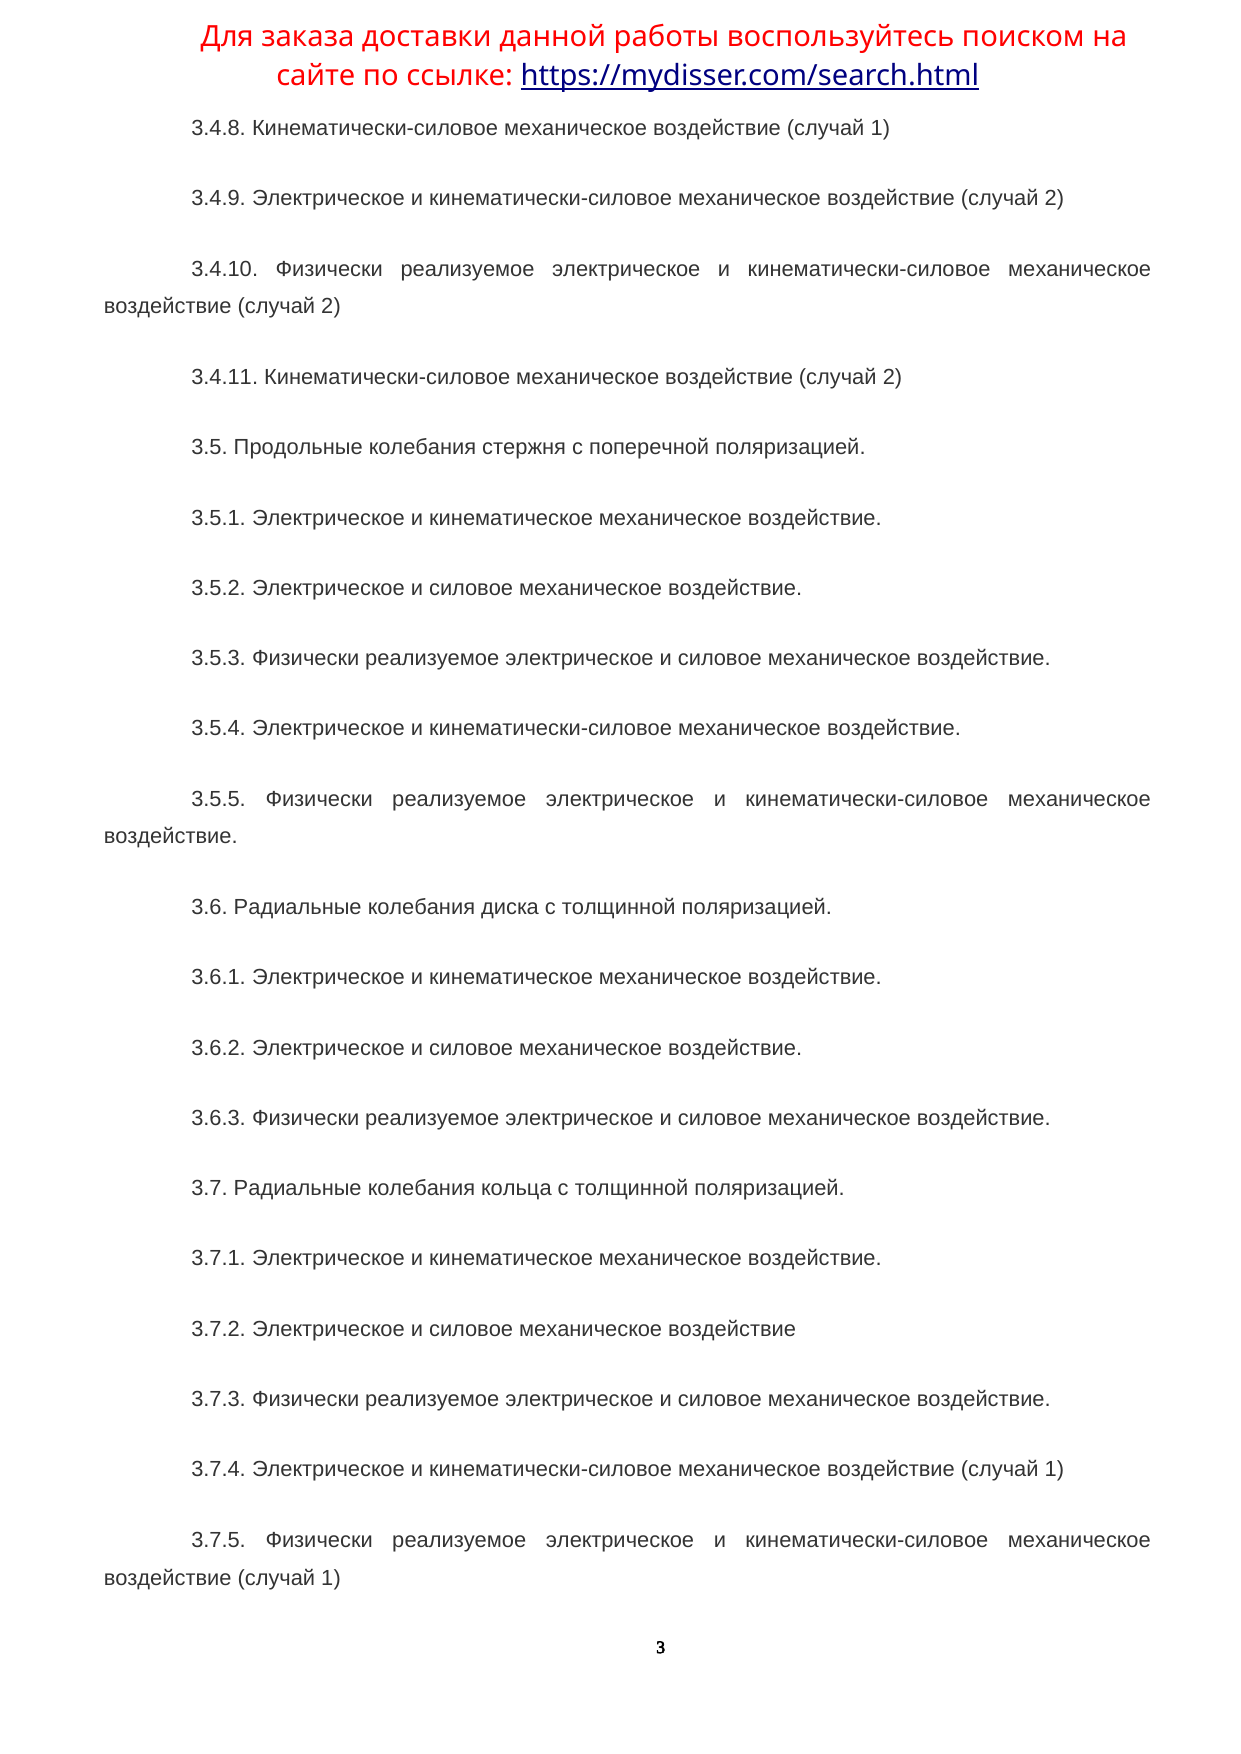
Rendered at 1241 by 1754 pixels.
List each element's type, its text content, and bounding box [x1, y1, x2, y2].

text 3.4.11. Кинематически-силовое механическое воздействие (случай 2) [103, 364, 1152, 389]
text 3.7.5. Физически реализуемое электрическое и кинематически-силовое механическое воздействие (случай 1) [103, 1527, 1152, 1589]
text 3.6. Радиальные колебания диска с толщинной поляризацией. [103, 894, 1152, 919]
text 3.6.3. Физически реализуемое электрическое и силовое механическое воздействие. [103, 1105, 1152, 1130]
text 3.7.2. Электрическое и силовое механическое воздействие [103, 1316, 1152, 1341]
text 3.7. Радиальные колебания кольца с толщинной поляризацией. [103, 1175, 1152, 1200]
text 3.6.1. Электрическое и кинематическое механическое воздействие. [103, 964, 1152, 989]
text 3.5. Продольные колебания стержня с поперечной поляризацией. [103, 434, 1152, 459]
text 3.5.2. Электрическое и силовое механическое воздействие. [103, 575, 1152, 600]
text 3.5.3. Физически реализуемое электрическое и силовое механическое воздействие. [103, 645, 1152, 670]
text 3.7.4. Электрическое и кинематически-силовое механическое воздействие (случай 1) [103, 1456, 1152, 1481]
text 3.5.1. Электрическое и кинематическое механическое воздействие. [103, 504, 1152, 529]
text 3.5.4. Электрическое и кинематически-силовое механическое воздействие. [103, 715, 1152, 741]
text 3.4.8. Кинематически-силовое механическое воздействие (случай 1) [103, 115, 1152, 140]
text 3.4.10. Физически реализуемое электрическое и кинематически-силовое механическое воздействие (случай 2) [103, 256, 1152, 319]
text 3.6.2. Электрическое и силовое механическое воздействие. [103, 1034, 1152, 1059]
text 3.4.9. Электрическое и кинематически-силовое механическое воздействие (случай 2) [103, 185, 1152, 211]
text 3.7.1. Электрическое и кинематическое механическое воздействие. [103, 1245, 1152, 1271]
text 3.5.5. Физически реализуемое электрическое и кинематически-силовое механическое воздействие. [103, 786, 1152, 849]
text 3.7.3. Физически реализуемое электрическое и силовое механическое воздействие. [103, 1386, 1152, 1411]
